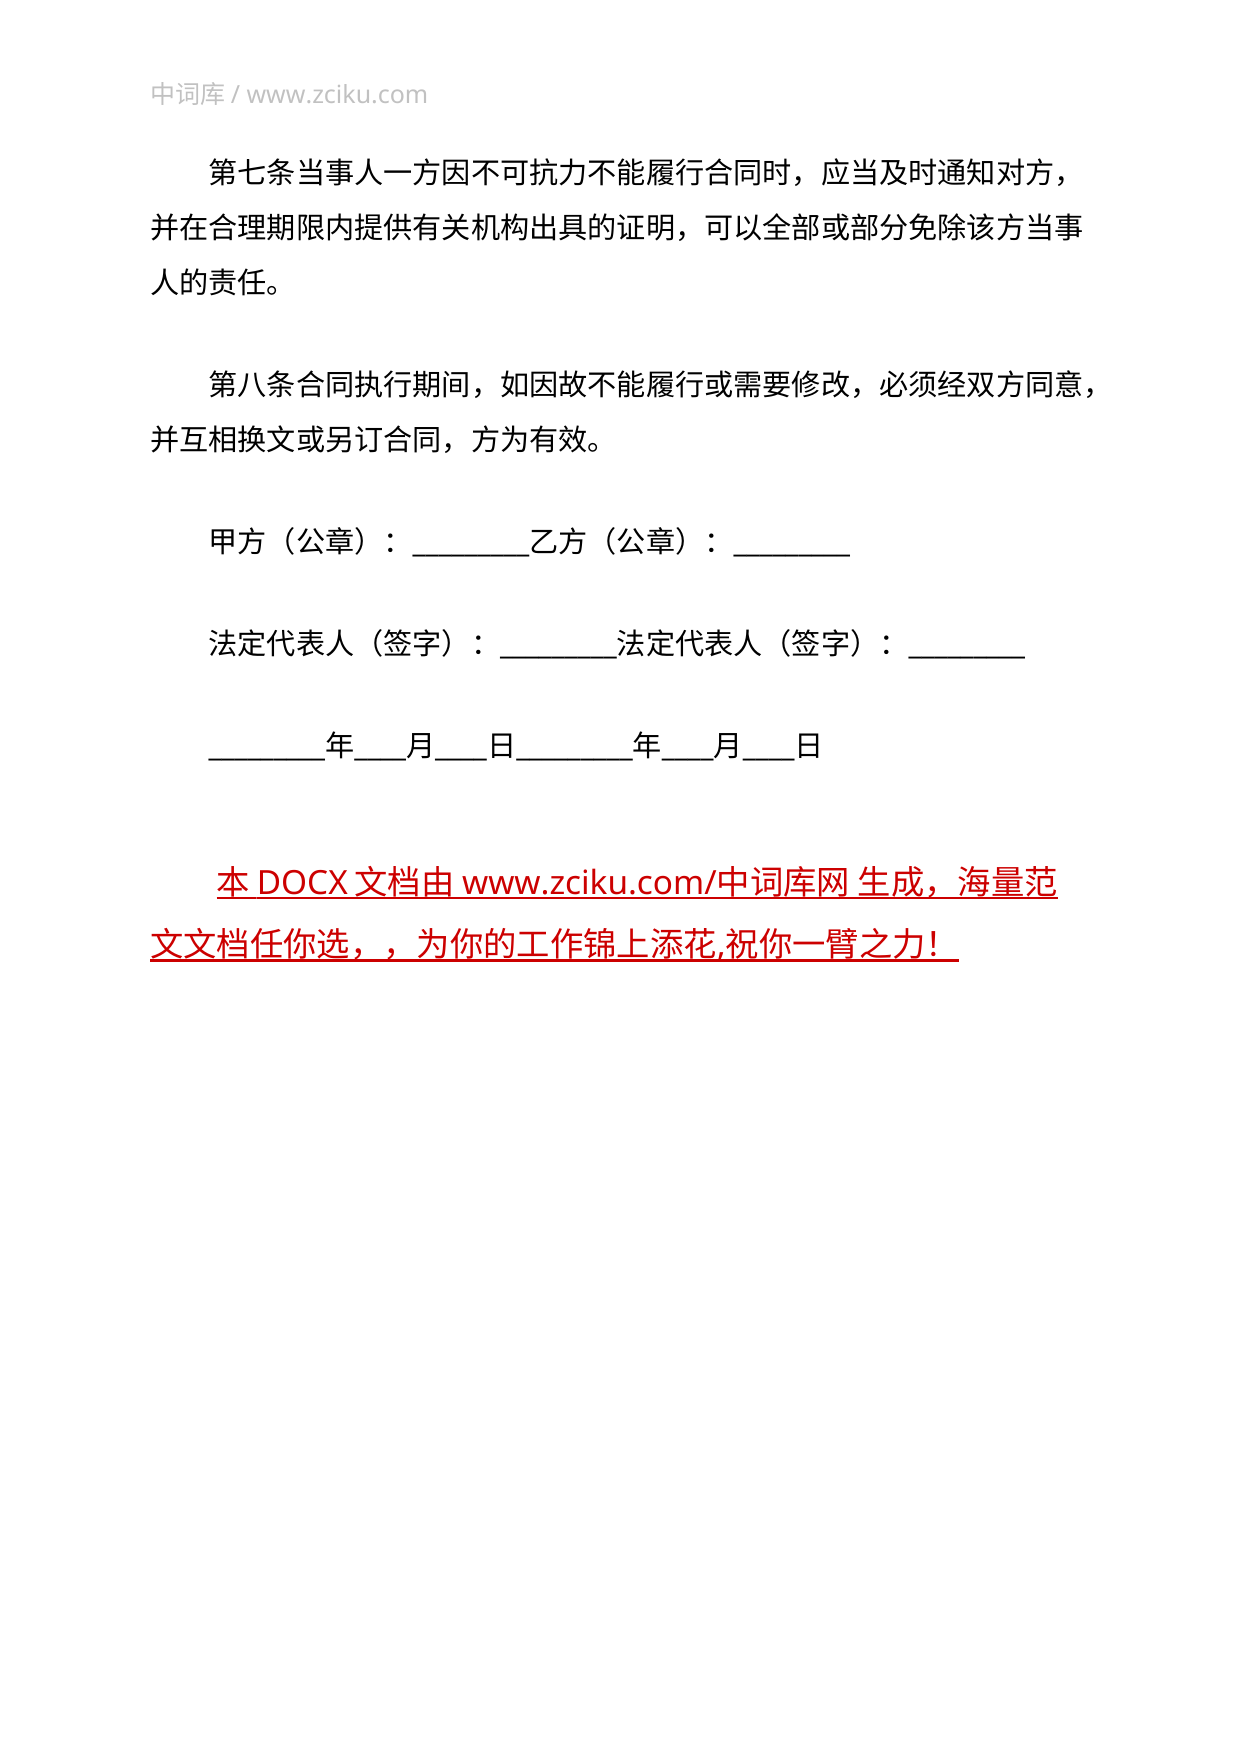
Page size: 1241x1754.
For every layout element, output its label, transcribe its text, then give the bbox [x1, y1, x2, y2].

text _________年____月____日_________年____月____日 [150, 722, 1090, 764]
text 甲方（公章）：_________乙方（公章）：_________ [150, 518, 1090, 561]
text 第八条合同执行期间，如因故不能履行或需要修改，必须经双方同意，并互相换文或另订合同，方为有效。 [150, 362, 1090, 459]
text 本DOCX文档由 www.zciku.com/中词库网 生成，海量范文文档任你选，，为你的工作锦上添花,祝你一臂之力！ [150, 855, 1090, 967]
text 第七条当事人一方因不可抗力不能履行合同时，应当及时通知对方，并在合理期限内提供有关机构出具的证明，可以全部或部分免除该方当事人的责任。 [150, 150, 1090, 302]
text 法定代表人（签字）：_________法定代表人（签字）：_________ [150, 620, 1090, 663]
